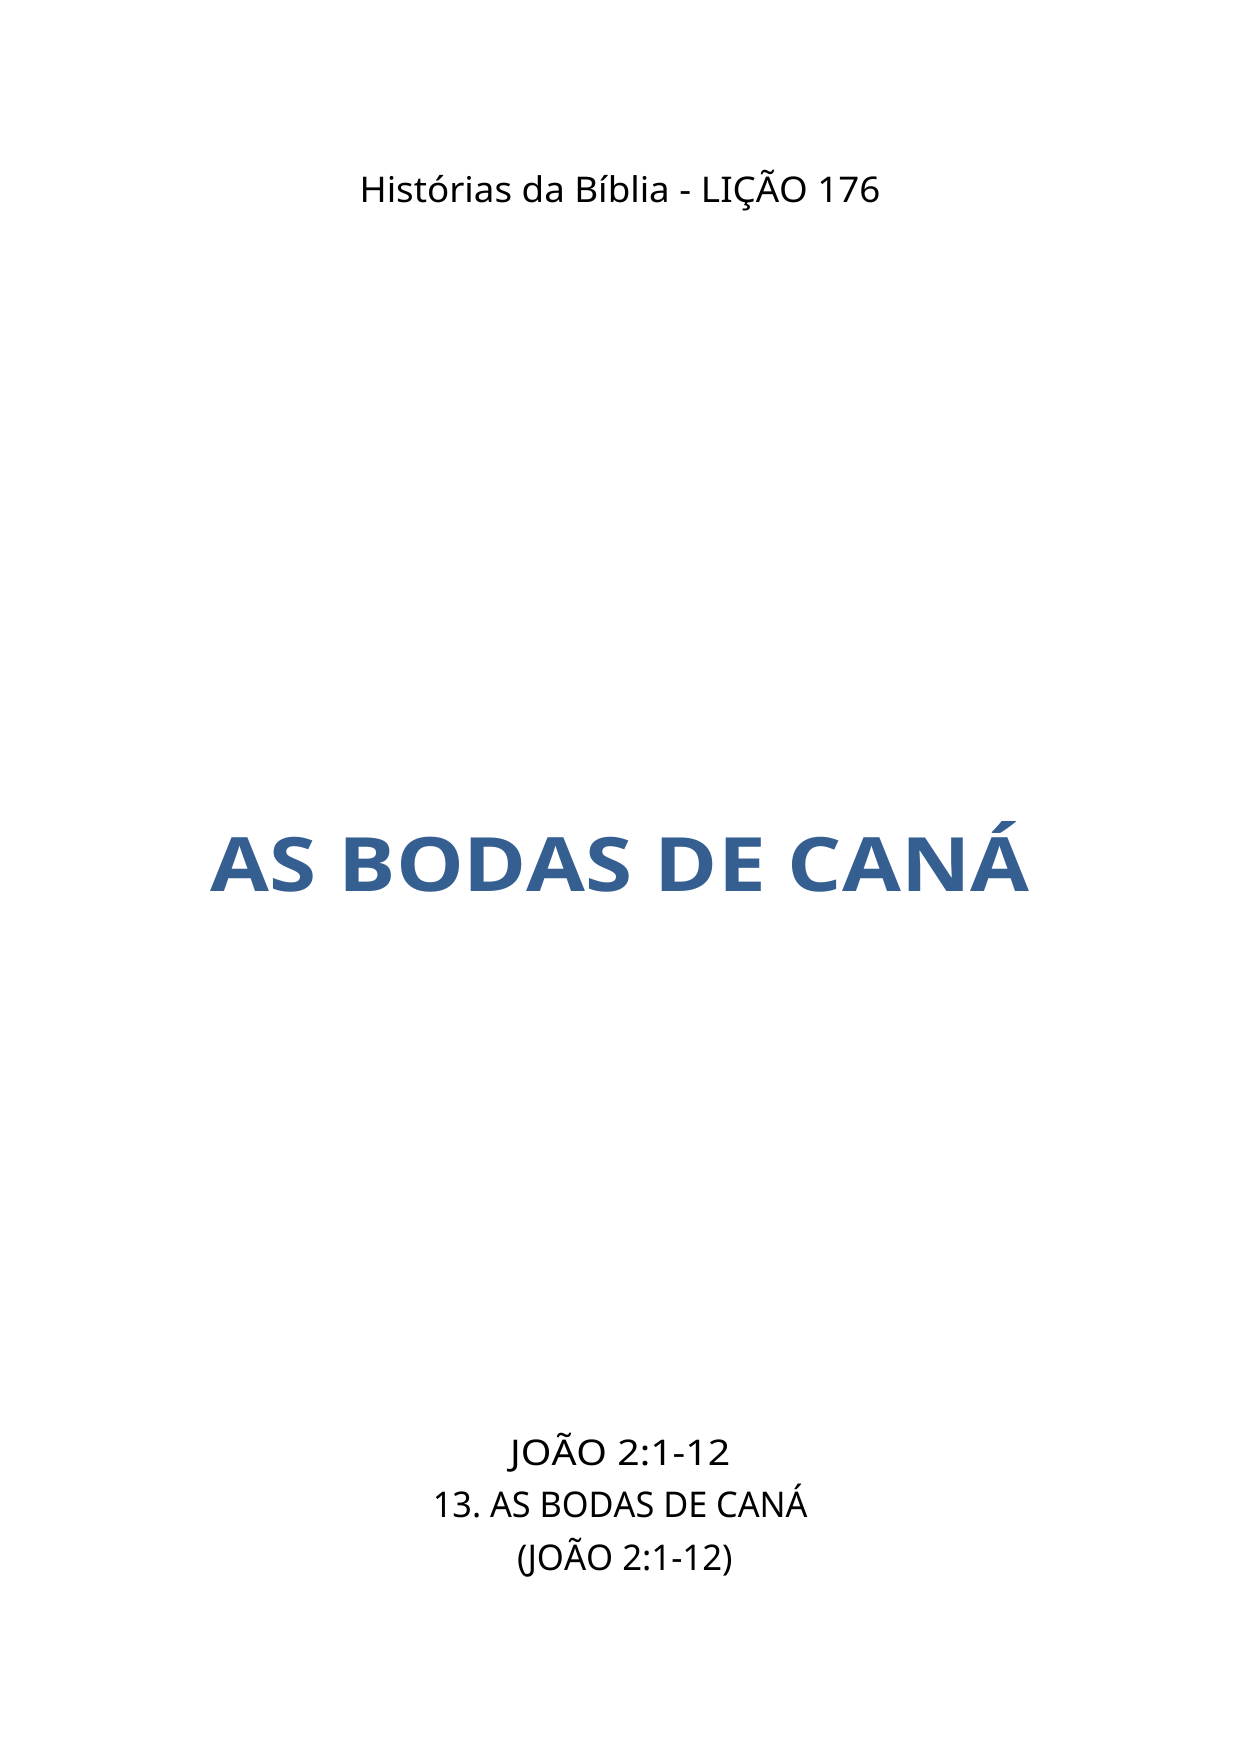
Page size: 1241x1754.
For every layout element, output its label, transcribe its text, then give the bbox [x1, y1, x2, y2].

text JOÃO 2:1-12 [177, 1433, 1063, 1474]
text (JOÃO 2:1-12) [177, 1528, 1063, 1582]
text Histórias da Bíblia - LIÇÃO 176 [177, 148, 1063, 216]
subtitle AS BODAS DE CANÁ [177, 812, 1063, 914]
text 13. AS BODAS DE CANÁ [177, 1474, 1063, 1528]
